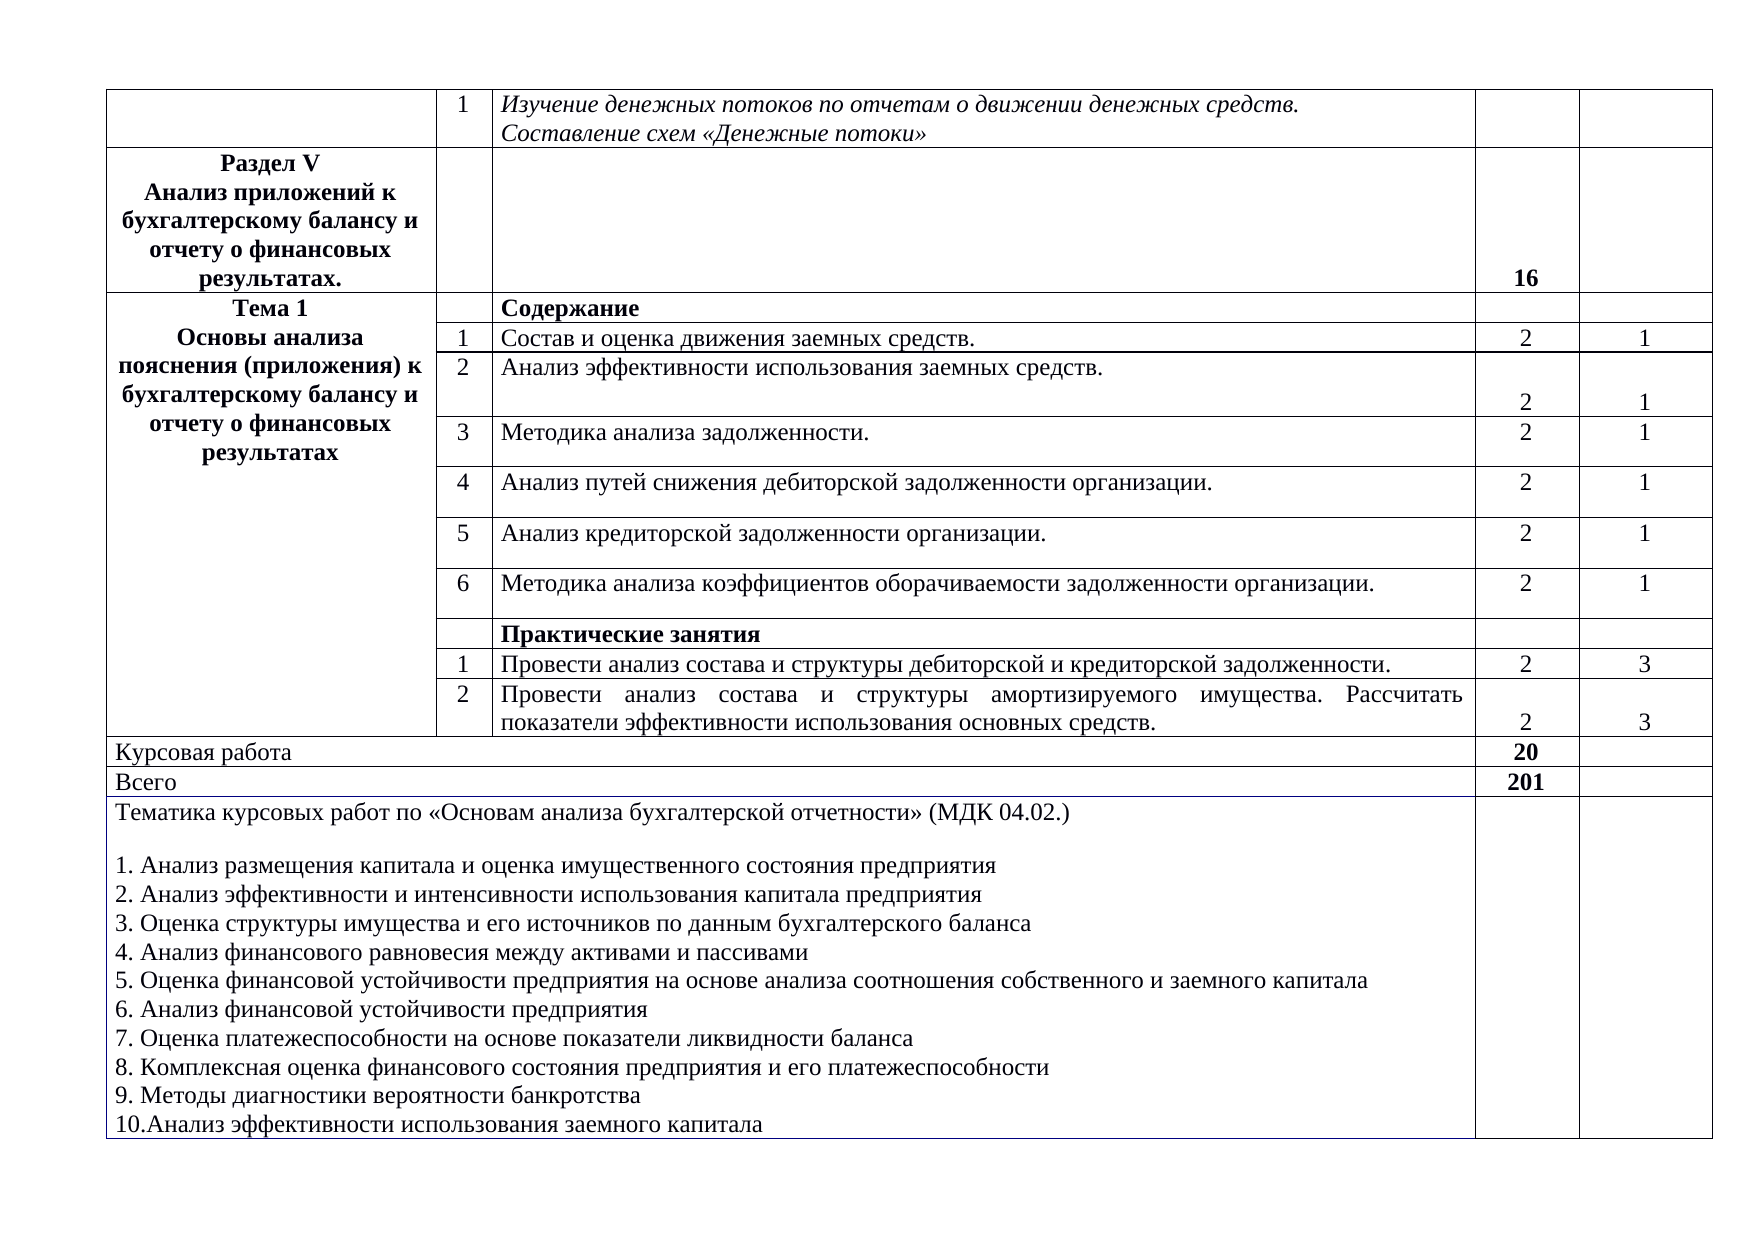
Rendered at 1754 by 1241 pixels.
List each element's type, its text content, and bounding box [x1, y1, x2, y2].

table_cell 5 [437, 518, 492, 567]
table_cell Тема 1 Основы анализа пояснения (приложения) к бухгалтерскому балансу и отчету о финансовых результатах [107, 293, 436, 736]
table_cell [107, 797, 1475, 1138]
table_cell [1580, 148, 1712, 292]
table_cell 1 [437, 90, 492, 147]
table_cell 2 [1476, 353, 1579, 416]
table_cell [1580, 767, 1712, 796]
table_cell 1 [437, 649, 492, 678]
table_cell [1476, 293, 1579, 322]
table_cell 1 [1580, 353, 1712, 416]
table_cell 3 [437, 417, 492, 466]
table_cell 2 [1476, 679, 1579, 736]
table_cell 1 [1580, 323, 1712, 351]
table_cell [1476, 797, 1579, 1138]
table_cell 1 [437, 323, 492, 351]
table_cell Провести анализ состава и структуры дебиторской и кредиторской задолженности. [493, 649, 1475, 678]
table_cell Раздел V Анализ приложений к бухгалтерскому балансу и отчету о финансовых результатах. [107, 148, 436, 292]
table_cell Методика анализа коэффициентов оборачиваемости задолженности организации. [493, 569, 1475, 618]
table_cell 2 [1476, 467, 1579, 517]
table_cell Методика анализа задолженности. [493, 417, 1475, 466]
table_cell 16 [1476, 148, 1579, 292]
table_cell [437, 293, 492, 322]
table_cell 2 [1476, 323, 1579, 351]
table_cell 4 [437, 467, 492, 517]
table_cell Содержание [493, 293, 1475, 322]
table_cell 2 [1476, 417, 1579, 466]
table_cell [1580, 797, 1712, 1138]
table_cell [1580, 90, 1712, 147]
table_cell Практические занятия [493, 619, 1475, 648]
table_cell Состав и оценка движения заемных средств. [493, 323, 1475, 351]
table_cell Изучение денежных потоков по отчетам о движении денежных средств. Составление схем «Денежные потоки» [493, 90, 1475, 147]
table_cell 2 [437, 679, 492, 736]
table_cell [1476, 90, 1579, 147]
table_cell [1580, 619, 1712, 648]
table_cell [1476, 619, 1579, 648]
table_cell [1580, 293, 1712, 322]
table_cell 1 [1580, 518, 1712, 567]
table_cell 3 [1580, 649, 1712, 678]
table_cell [493, 148, 1475, 292]
table_cell Анализ эффективности использования заемных средств. [493, 353, 1475, 416]
table_cell 2 [1476, 569, 1579, 618]
table_cell Провести анализ состава и структуры амортизируемого имущества. Рассчитать показатели эффективности использования основных средств. [493, 679, 1475, 736]
table_cell Всего [107, 767, 1475, 796]
table_cell [1580, 737, 1712, 766]
table_cell 1 [1580, 417, 1712, 466]
table_cell 3 [1580, 679, 1712, 736]
table_cell 2 [1476, 649, 1579, 678]
table_cell 1 [1580, 569, 1712, 618]
table_cell 201 [1476, 767, 1579, 796]
table_cell 6 [437, 569, 492, 618]
table_cell 1 [1580, 467, 1712, 517]
table_cell 20 [1476, 737, 1579, 766]
table_cell [437, 148, 492, 292]
table_cell [437, 619, 492, 648]
table_cell Курсовая работа [107, 737, 1475, 766]
table_cell 2 [437, 353, 492, 416]
table_cell 2 [1476, 518, 1579, 567]
table_cell Анализ кредиторской задолженности организации. [493, 518, 1475, 567]
table_cell Анализ путей снижения дебиторской задолженности организации. [493, 467, 1475, 517]
